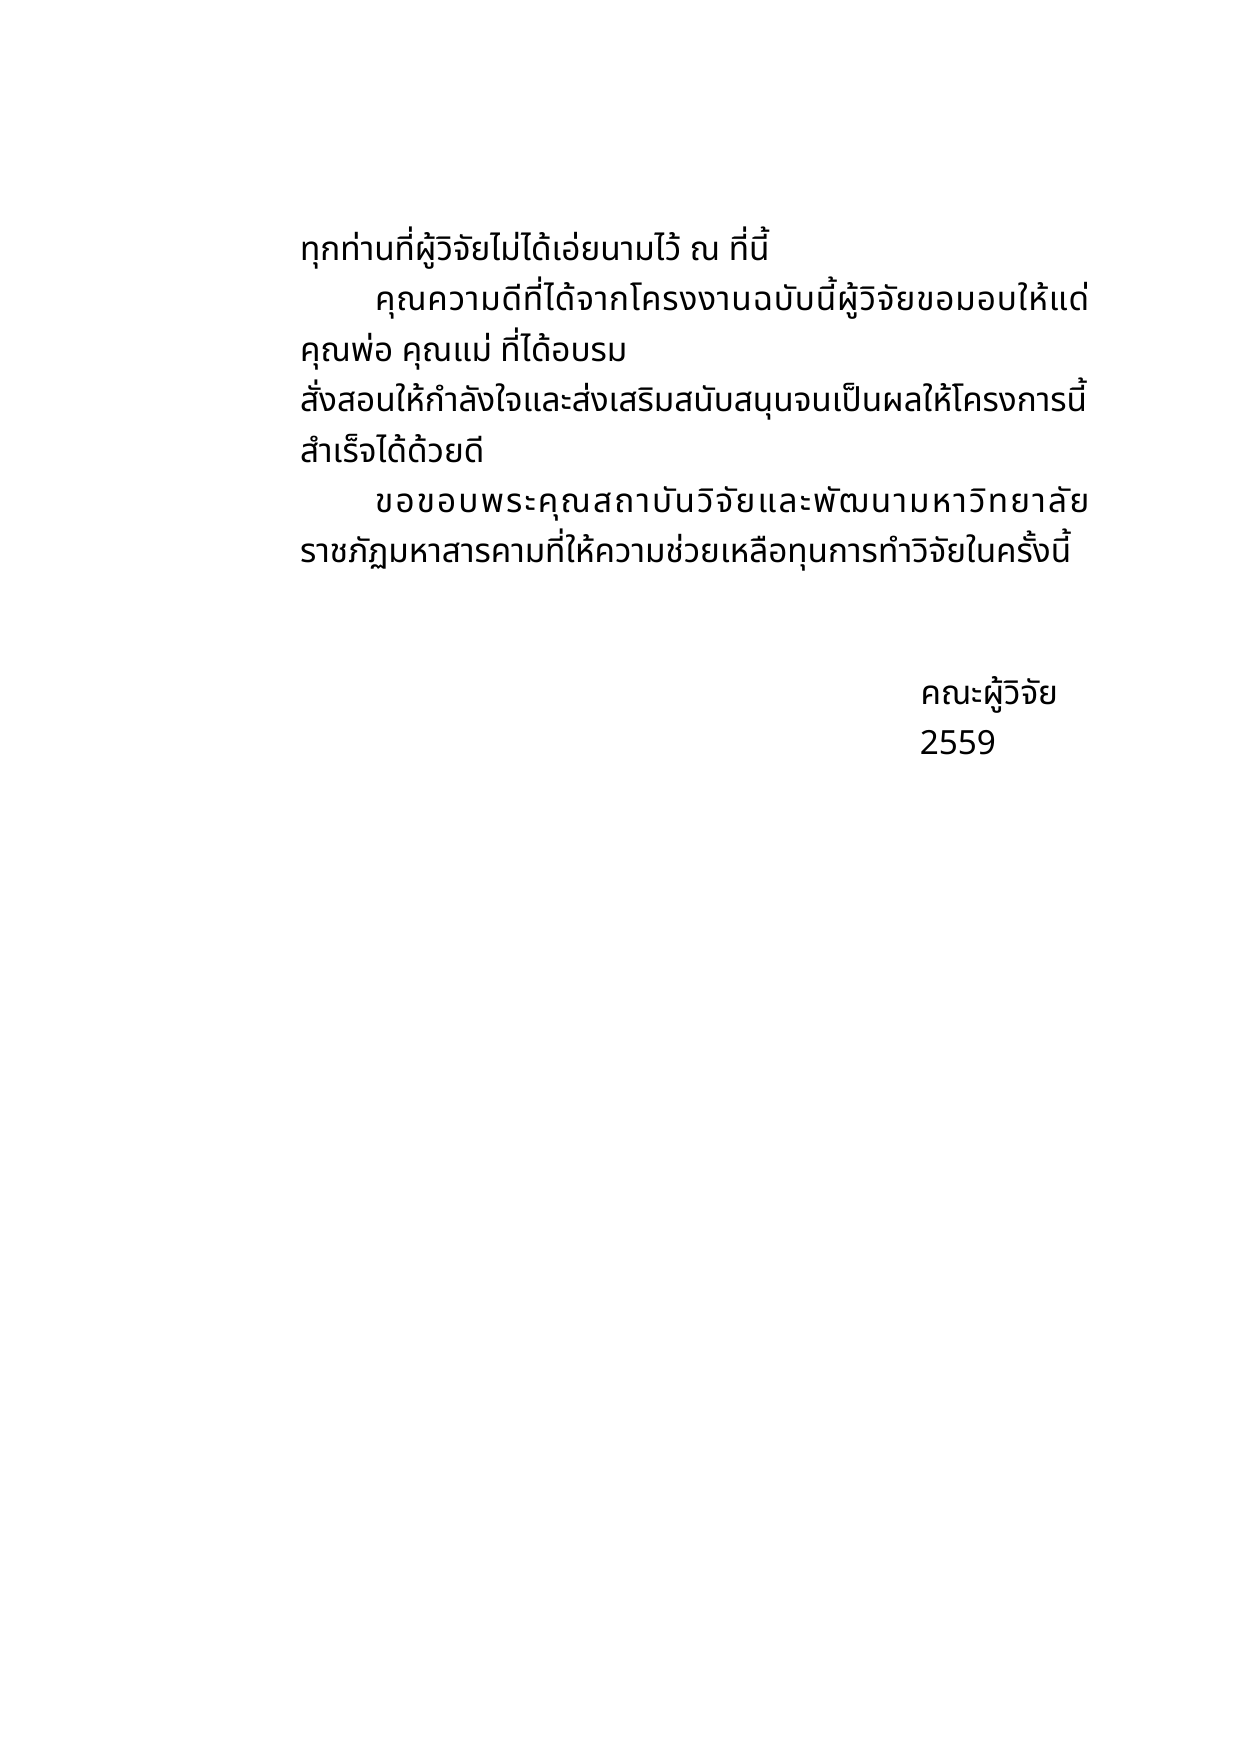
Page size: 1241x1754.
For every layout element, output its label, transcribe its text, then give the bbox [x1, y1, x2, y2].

text ทุกท่านที่ผู้วิจัยไม่ได้เอ่ยนามไว้ ณ ที่นี้ [300, 225, 1090, 275]
text คุณความดีที่ได้จากโครงงานฉบับนี้ผู้วิจัยขอมอบให้แด่คุณพ่อ คุณแม่ ที่ได้อบรม [300, 275, 1090, 376]
text สั่งสอนให้กำลังใจและส่งเสริมสนับสนุนจนเป็นผลให้โครงการนี้สำเร็จได้ด้วยดี [300, 376, 1090, 477]
text ขอขอบพระคุณสถาบันวิจัยและพัฒนามหาวิทยาลัยราชภัฏมหาสารคามที่ให้ความช่วยเหลือทุนการทำวิจัยในครั้งนี้ [300, 477, 1090, 578]
text คณะผู้วิจัย [825, 669, 1090, 719]
text 2559 [825, 719, 1090, 764]
